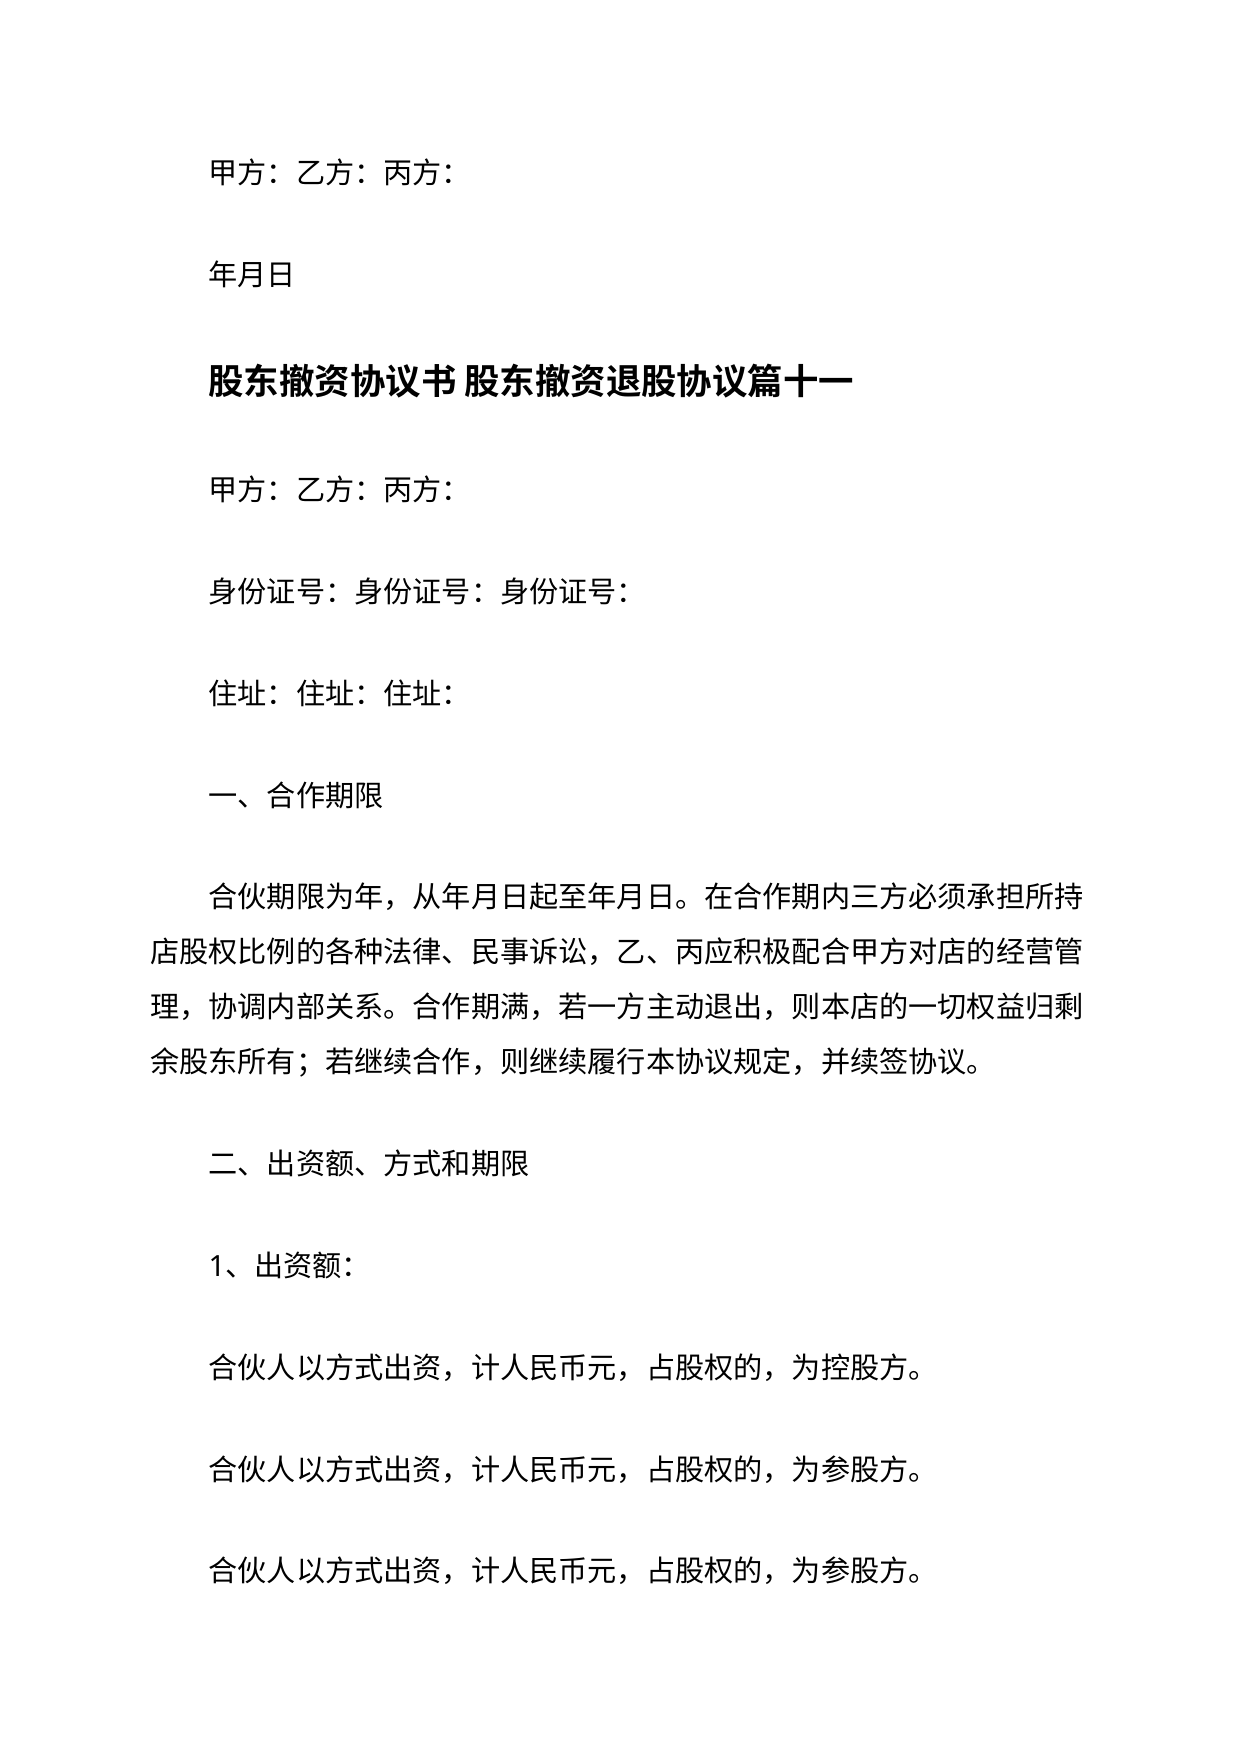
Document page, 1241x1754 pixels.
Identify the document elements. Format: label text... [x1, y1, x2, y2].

text 一、合作期限 [150, 772, 1090, 814]
text 股东撤资协议书 股东撤资退股协议篇十一 [150, 353, 1090, 405]
text 1、出资额： [150, 1242, 1090, 1285]
text 年月日 [150, 252, 1090, 294]
text 二、出资额、方式和期限 [150, 1141, 1090, 1183]
text 合伙期限为年，从年月日起至年月日。在合作期内三方必须承担所持店股权比例的各种法律、民事诉讼，乙、丙应积极配合甲方对店的经营管理，协调内部关系。合作期满，若一方主动退出，则本店的一切权益归剩余股东所有；若继续合作，则继续履行本协议规定，并续签协议。 [150, 874, 1090, 1081]
text 住址：住址：住址： [150, 671, 1090, 713]
text 合伙人以方式出资，计人民币元，占股权的，为参股方。 [150, 1446, 1090, 1488]
text 合伙人以方式出资，计人民币元，占股权的，为控股方。 [150, 1344, 1090, 1387]
text 甲方：乙方：丙方： [150, 467, 1090, 509]
text 合伙人以方式出资，计人民币元，占股权的，为参股方。 [150, 1548, 1090, 1590]
text 身份证号：身份证号：身份证号： [150, 569, 1090, 611]
text 甲方：乙方：丙方： [150, 150, 1090, 192]
